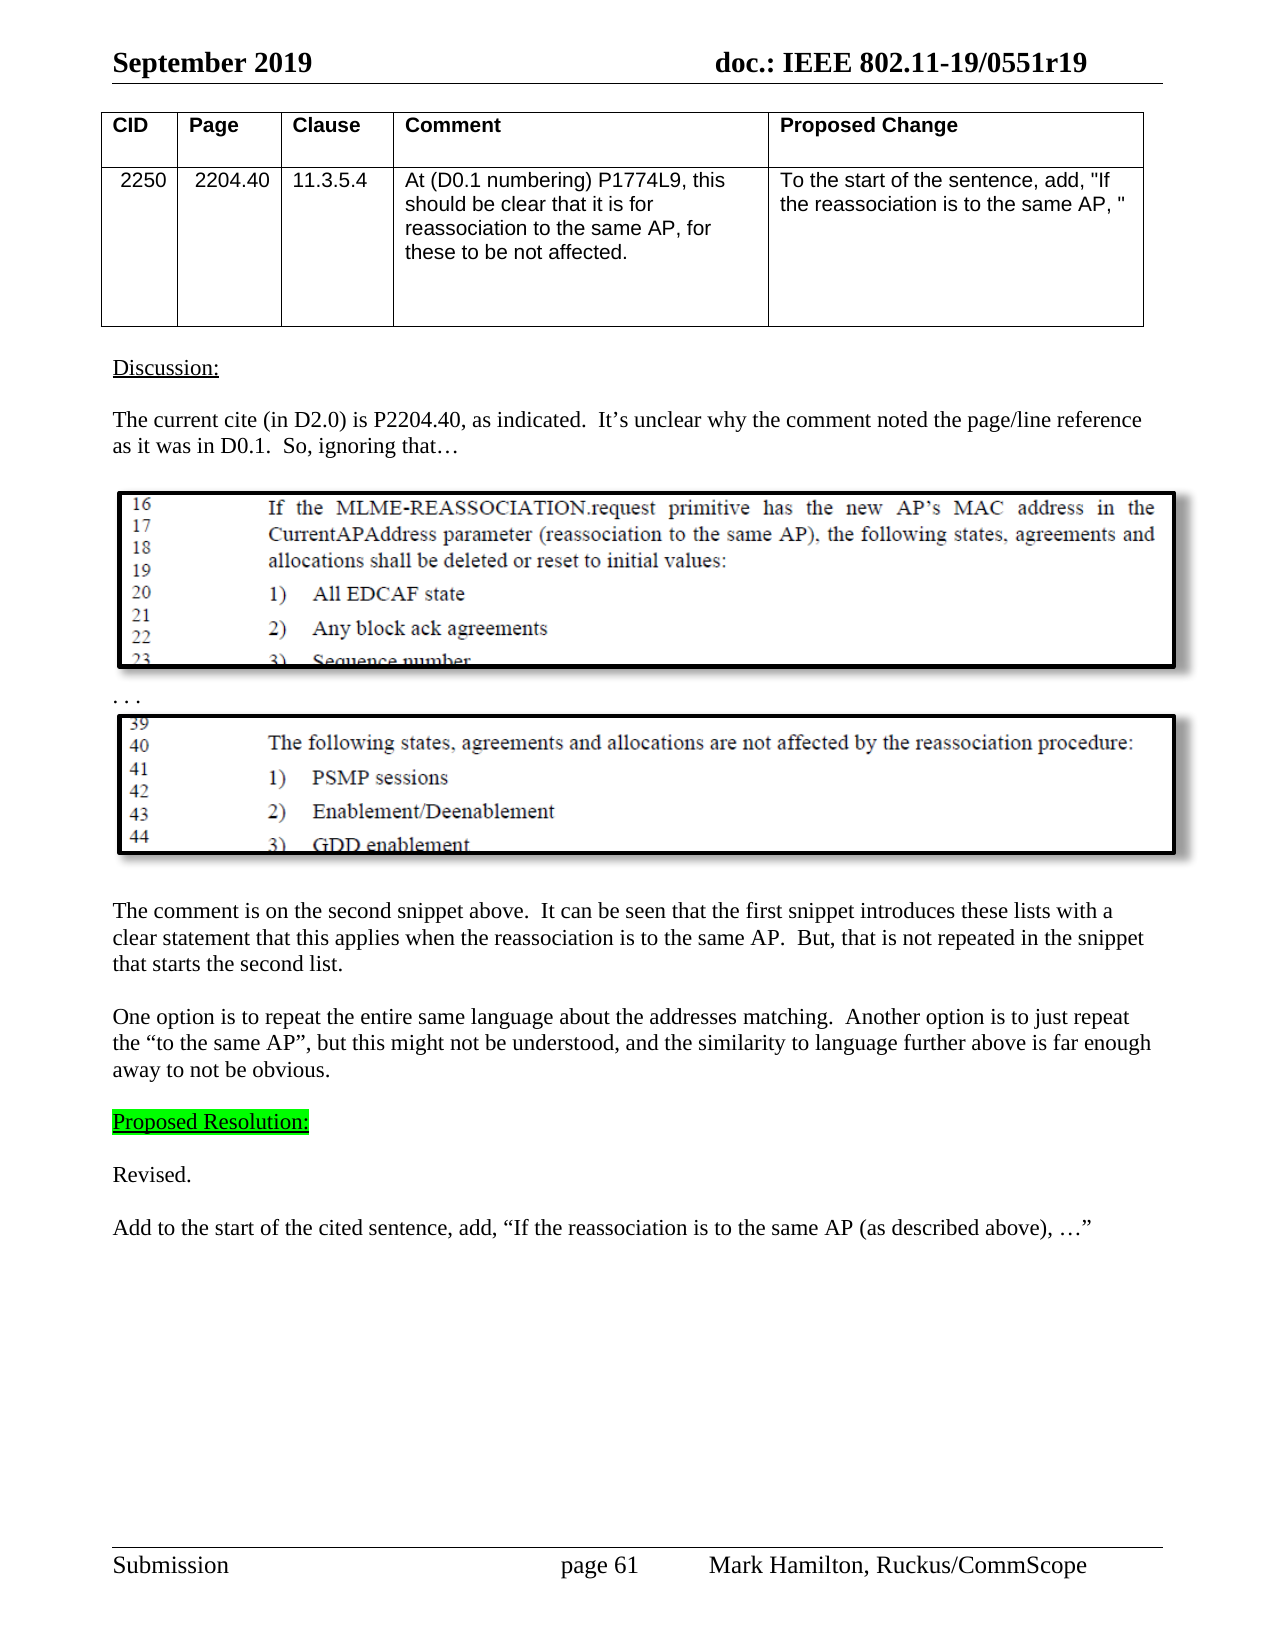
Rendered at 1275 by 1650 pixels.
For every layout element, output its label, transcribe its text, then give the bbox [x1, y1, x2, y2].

picture [122, 718, 1172, 851]
table_header Clause [282, 113, 393, 167]
text The comment is on the second snippet above. It can be seen that the first snippet introduces these lists with a clear statement that this applies when the reassociation is to the same AP. But, that is not repeated in the snippet that starts the second list. [112, 898, 1163, 977]
text Add to the start of the cited sentence, add, “If the reassociation is to the same AP (as described above), …” [112, 1214, 1163, 1240]
text The current cite (in D2.0) is P2204.40, as indicated. It’s unclear why the comment noted the page/line reference as it was in D0.1. So, ignoring that… [112, 406, 1163, 459]
picture [122, 495, 1172, 664]
table_cell 11.3.5.4 [282, 168, 393, 326]
text . . . [112, 682, 1163, 709]
table_header CID [102, 113, 177, 167]
text Proposed Resolution: [112, 1108, 1163, 1135]
text Revised. [112, 1161, 1163, 1187]
table_header Comment [394, 113, 768, 167]
table_cell To the start of the sentence, add, "If the reassociation is to the same AP, " [769, 168, 1143, 326]
table_header Proposed Change [769, 113, 1143, 167]
text Discussion: [112, 353, 1163, 380]
table_cell 2250 [102, 168, 177, 326]
table_cell At (D0.1 numbering) P1774L9, this should be clear that it is for reassociation to the same AP, for these to be not affected. [394, 168, 768, 326]
text One option is to repeat the entire same language about the addresses matching. Another option is to just repeat the “to the same AP”, but this might not be understood, and the similarity to language further above is far enough away to not be obvious. [112, 1003, 1163, 1082]
table_cell 2204.40 [178, 168, 281, 326]
table_header Page [178, 113, 281, 167]
